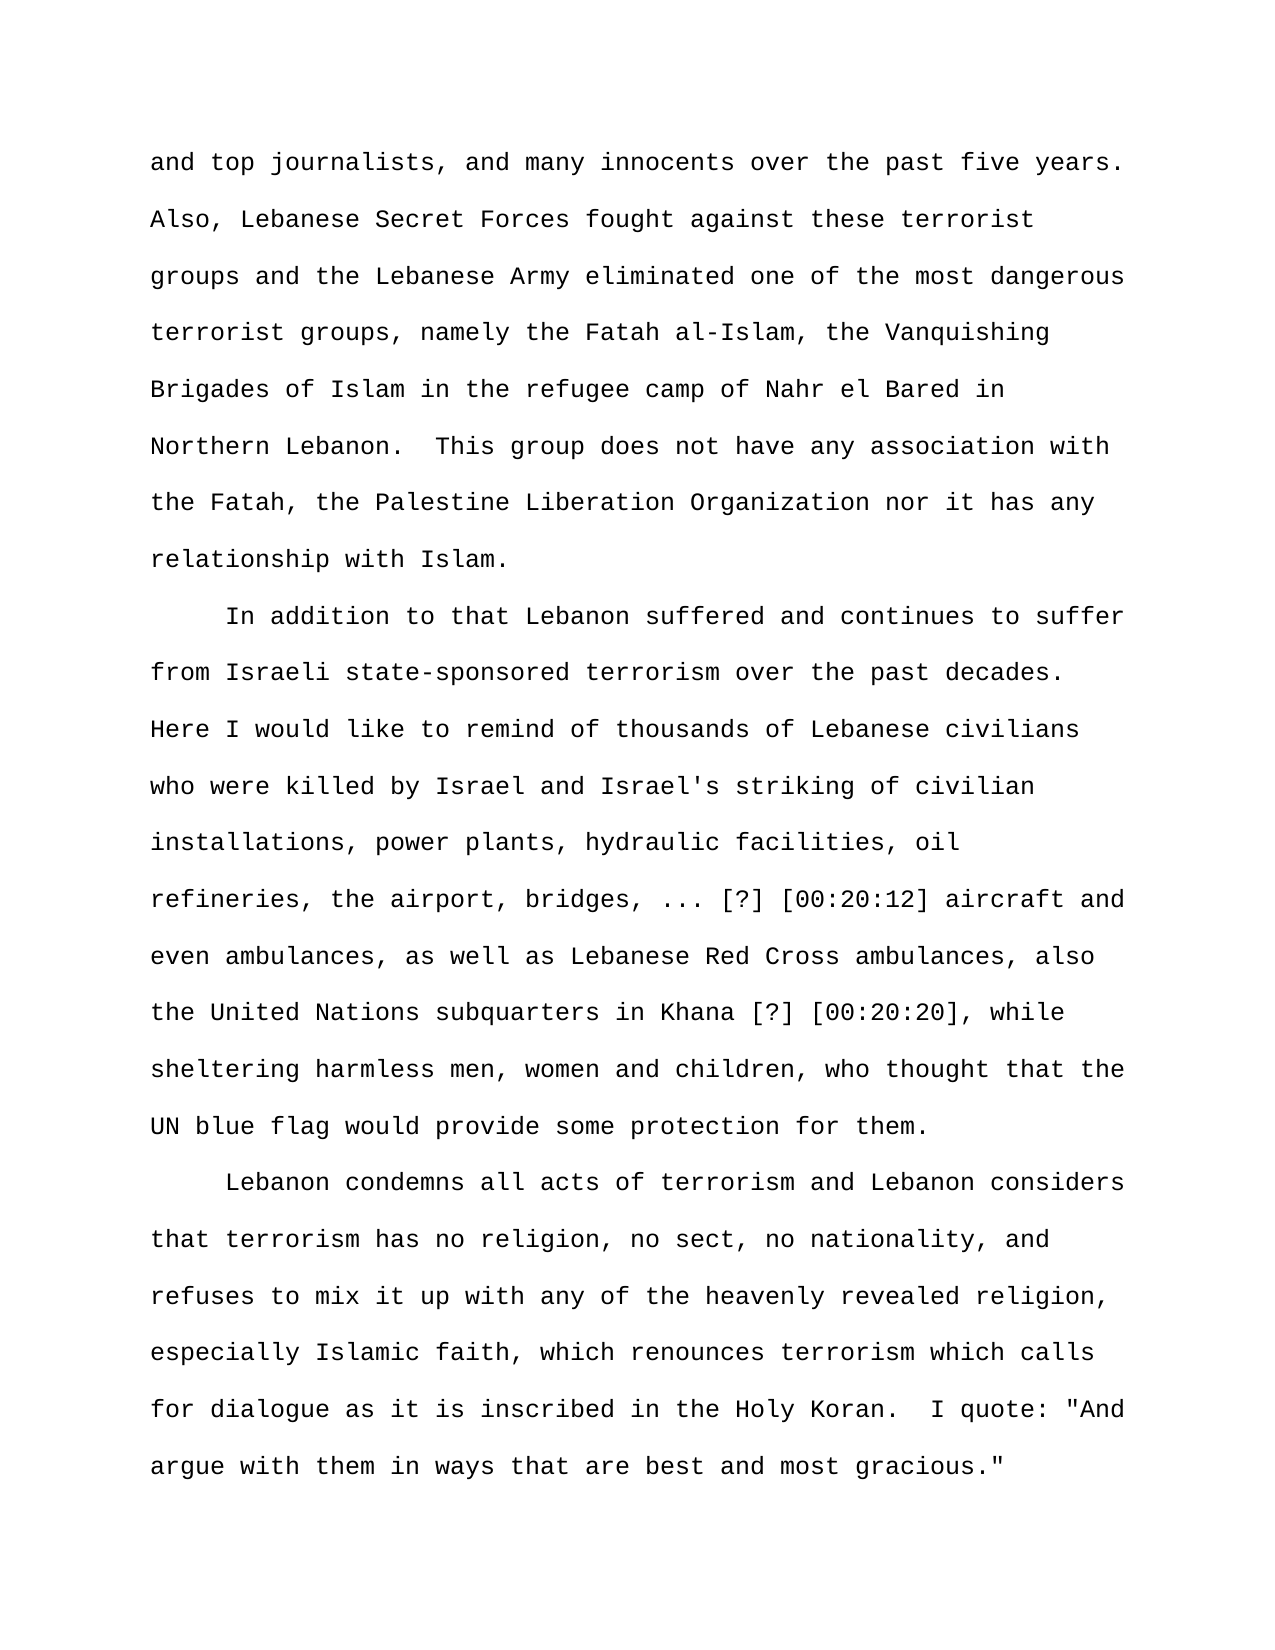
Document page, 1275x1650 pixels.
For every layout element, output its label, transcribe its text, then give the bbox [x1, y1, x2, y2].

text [150, 150, 1125, 575]
text Lebanon condemns all acts of terrorism and Lebanon considers that terrorism has no religion, no sect, no nationality, and refuses to mix it up with any of the heavenly revealed religion, especially Islamic faith, which renounces terrorism which calls for dialogue as it is inscribed in the Holy Koran. I quote: "And argue with them in ways that are best and most gracious." [150, 1170, 1125, 1482]
text In addition to that Lebanon suffered and continues to suffer from Israeli state-sponsored terrorism over the past decades. Here I would like to remind of thousands of Lebanese civilians who were killed by Israel and Israel's striking of civilian installations, power plants, hydraulic facilities, oil refineries, the airport, bridges, ... [?] [00:20:12] aircraft and even ambulances, as well as Lebanese Red Cross ambulances, also the United Nations subquarters in Khana [?] [00:20:20], while sheltering harmless men, women and children, who thought that the UN blue flag would provide some protection for them. [150, 603, 1125, 1142]
